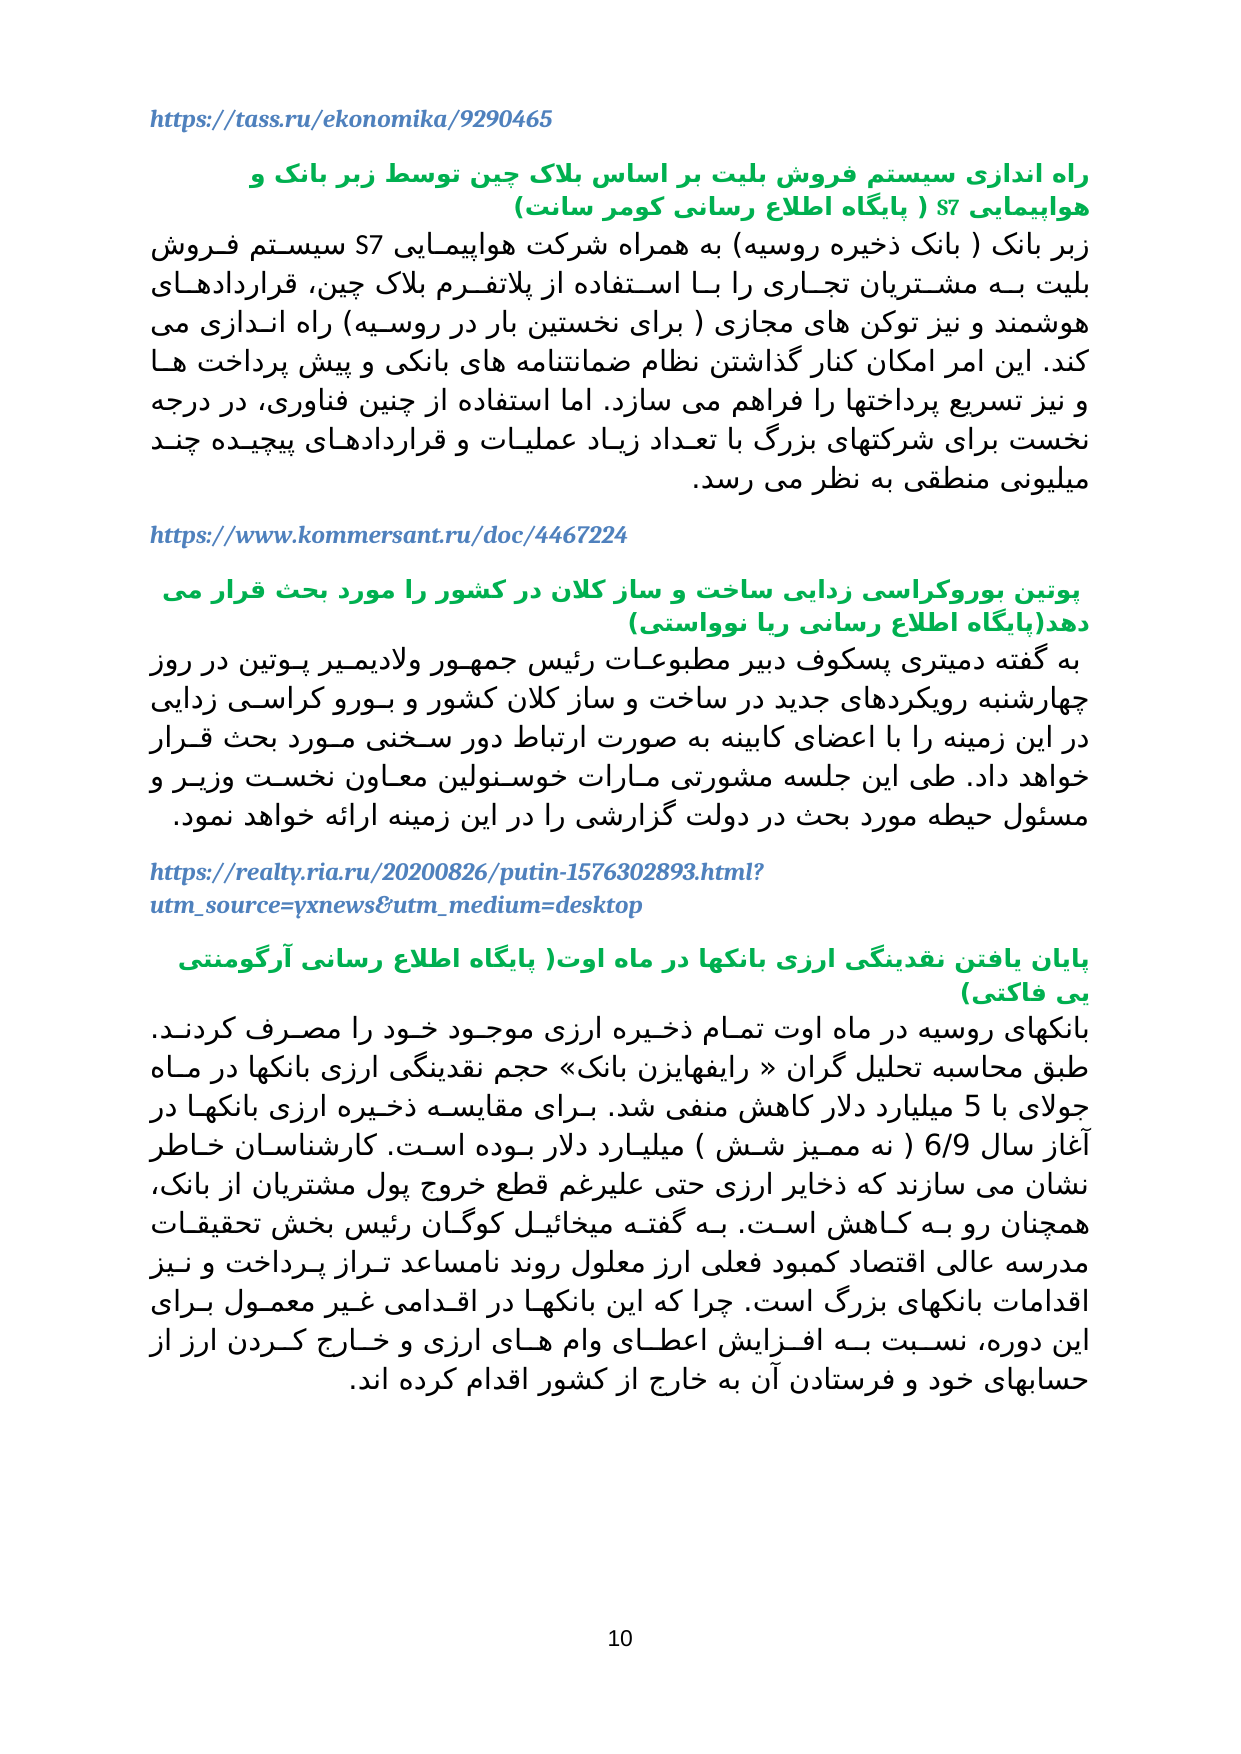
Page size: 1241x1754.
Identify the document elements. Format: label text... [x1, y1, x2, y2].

text به گفته دمیتری پسکوف دبیر مطبوعات رئیس جمهور ولادیمیر پوتین در روز چهارشنبه رویکردهای جدید در ساخت و ساز کلان کشور و بورو کراسی زدایی در این زمینه را با اعضای کابینه به صورت ارتباط دور سخنی مورد بحث قرار خواهد داد. طی این جلسه مشورتی مارات خوسنولین معاون نخست وزیر و مسئول حیطه مورد بحث در دولت گزارشی را در این زمینه ارائه خواهد نمود. [150, 642, 1090, 832]
subtitle راه اندازی سیستم فروش بلیت بر اساس بلاک چین توسط زبر بانک و هواپیمایی S7 ( پایگاه اطلاع رسانی کومر سانت) [150, 159, 1090, 222]
text زبر بانک ( بانک ذخیره روسیه) به همراه شرکت هواپیمایی S7 سیستم فروش بلیت به مشتریان تجاری را با استفاده از پلاتفرم بلاک چین، قراردادهای هوشمند و نیز توکن های مجازی ( برای نخستین بار در روسیه) راه اندازی می کند. این امر امکان کنار گذاشتن نظام ضمانتنامه های بانکی و پیش پرداخت ها و نیز تسریع پرداختها را فراهم می سازد. اما استفاده از چنین فناوری، در درجه نخست برای شرکتهای بزرگ با تعداد زیاد عملیات و قراردادهای پیچیده چند میلیونی منطقی به نظر می رسد. [150, 226, 1090, 495]
subtitle https://realty.ria.ru/20200826/putin-1576302893.html?utm_source=yxnews&utm_medium=desktop [150, 858, 1090, 919]
subtitle https://tass.ru/ekonomika/9290465 [150, 105, 1090, 134]
subtitle پوتین بوروکراسی زدایی ساخت و ساز کلان در کشور را مورد بحث قرار می دهد(پایگاه اطلاع رسانی ریا نوواستی) [150, 575, 1090, 638]
subtitle https://www.kommersant.ru/doc/4467224 [150, 521, 1090, 550]
subtitle پایان یافتن نقدینگی ارزی بانکها در ماه اوت( پایگاه اطلاع رسانی آرگومنتی یی فاکتی) [150, 944, 1090, 1007]
text بانکهای روسیه در ماه اوت تمام ذخیره ارزی موجود خود را مصرف کردند. طبق محاسبه تحلیل گران « رایفهایزن بانک» حجم نقدینگی ارزی بانکها در ماه جولای با 5 میلیارد دلار کاهش منفی شد. برای مقایسه ذخیره ارزی بانکها در آغاز سال 6/9 ( نه ممیز شش ) میلیارد دلار بوده است. کارشناسان خاطر نشان می سازند که ذخایر ارزی حتی علیرغم قطع خروج پول مشتریان از بانک، همچنان رو به کاهش است. به گفته میخائیل کوگان رئیس بخش تحقیقات مدرسه عالی اقتصاد کمبود فعلی ارز معلول روند نامساعد تراز پرداخت و نیز اقدامات بانکهای بزرگ است. چرا که این بانکها در اقدامی غیر معمول برای این دوره، نسبت به افزایش اعطای وام های ارزی و خارج کردن ارز از حسابهای خود و فرستادن آن به خارج از کشور اقدام کرده اند. [150, 1012, 1090, 1396]
